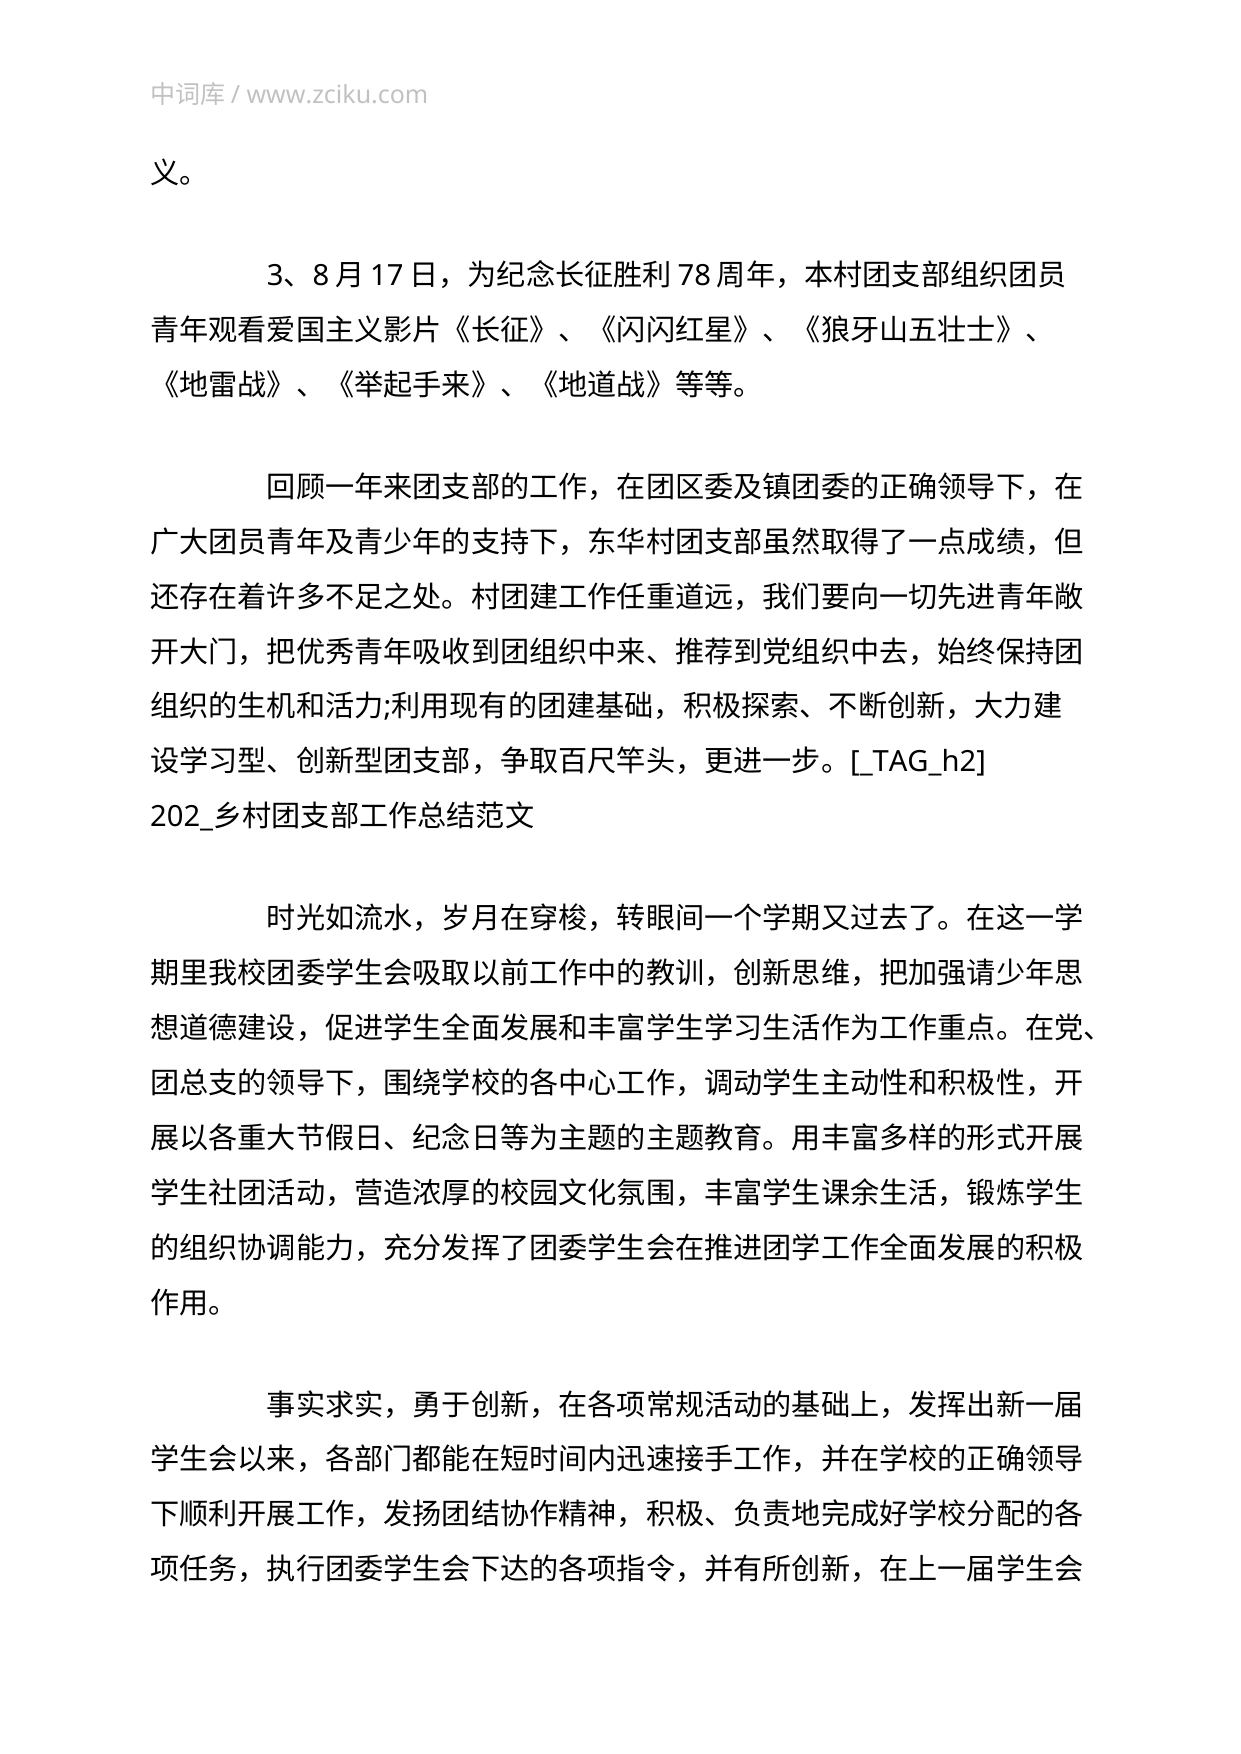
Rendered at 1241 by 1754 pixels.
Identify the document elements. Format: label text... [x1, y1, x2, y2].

text 时光如流水，岁月在穿梭，转眼间一个学期又过去了。在这一学期里我校团委学生会吸取以前工作中的教训，创新思维，把加强请少年思想道德建设，促进学生全面发展和丰富学生学习生活作为工作重点。在党、团总支的领导下，围绕学校的各中心工作，调动学生主动性和积极性，开展以各重大节假日、纪念日等为主题的主题教育。用丰富多样的形式开展学生社团活动，营造浓厚的校园文化氛围，丰富学生课余生活，锻炼学生的组织协调能力，充分发挥了团委学生会在推进团学工作全面发展的积极作用。 [150, 895, 1090, 1322]
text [150, 1381, 1090, 1588]
text 回顾一年来团支部的工作，在团区委及镇团委的正确领导下，在广大团员青年及青少年的支持下，东华村团支部虽然取得了一点成绩，但还存在着许多不足之处。村团建工作任重道远，我们要向一切先进青年敞开大门，把优秀青年吸收到团组织中来、推荐到党组织中去，始终保持团组织的生机和活力;利用现有的团建基础，积极探索、不断创新，大力建设学习型、创新型团支部，争取百尺竿头，更进一步。[_TAG_h2] 202_乡村团支部工作总结范文 [150, 463, 1090, 835]
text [150, 150, 1090, 192]
text 3、8月17日，为纪念长征胜利78周年，本村团支部组织团员青年观看爱国主义影片《长征》、《闪闪红星》、《狼牙山五壮士》、《地雷战》、《举起手来》、《地道战》等等。 [150, 252, 1090, 404]
